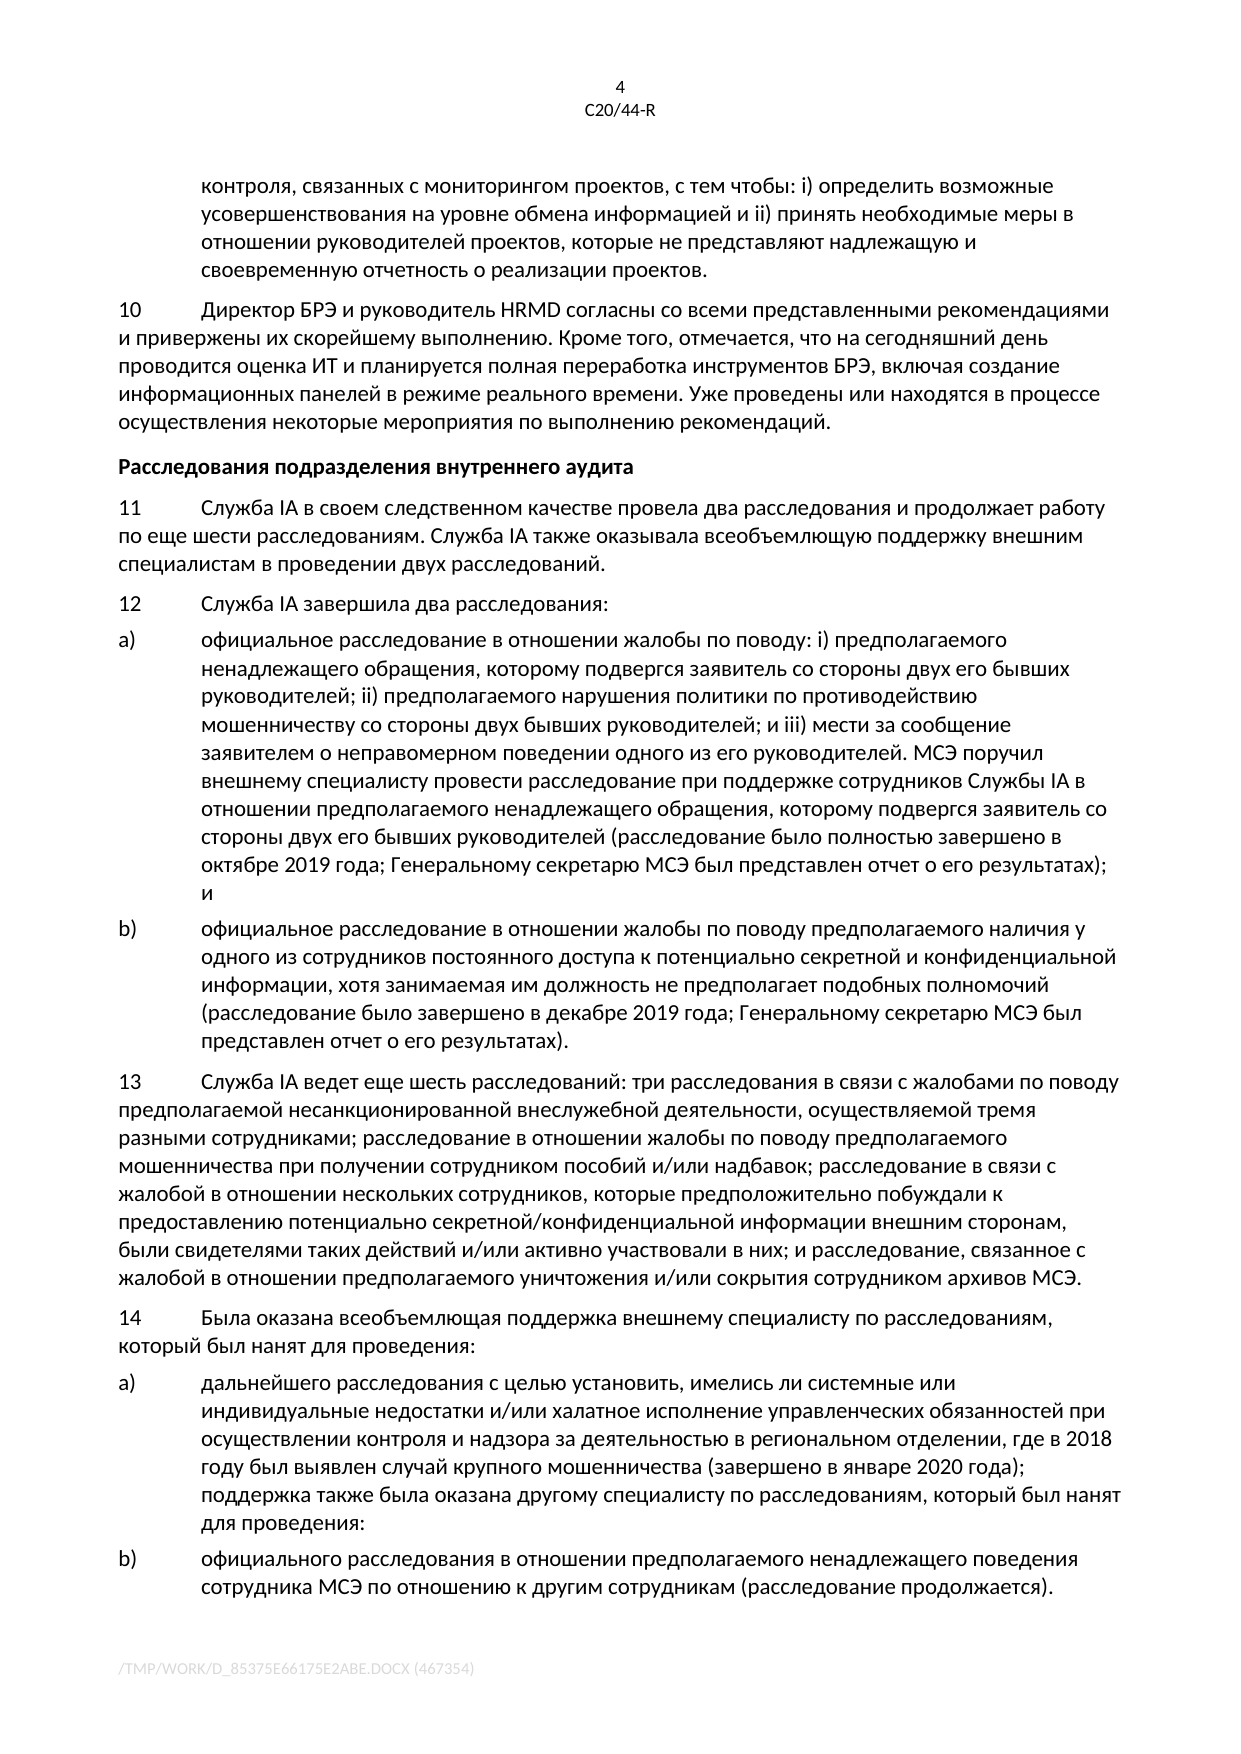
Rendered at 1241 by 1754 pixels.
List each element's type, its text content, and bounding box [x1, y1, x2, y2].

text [118, 171, 1122, 283]
text a) официальное расследование в отношении жалобы по поводу: i) предполагаемого ненадлежащего обращения, которому подвергся заявитель со стороны двух его бывших руководителей; ii) предполагаемого нарушения политики по противодействию мошенничеству со стороны двух бывших руководителей; и iii) мести за сообщение заявителем о неправомерном поведении одного из его руководителей. МСЭ поручил внешнему специалисту провести расследование при поддержке сотрудников Службы IA в отношении предполагаемого ненадлежащего обращения, которому подвергся заявитель со стороны двух его бывших руководителей (расследование было полностью завершено в октябре 2019 года; Генеральному секретарю МСЭ был представлен отчет о его результатах); и [118, 626, 1122, 906]
text a) дальнейшего расследования с целью установить, имелись ли системные или индивидуальные недостатки и/или халатное исполнение управленческих обязанностей при осуществлении контроля и надзора за деятельностью в региональном отделении, где в 2018 году был выявлен случай крупного мошенничества (завершено в январе 2020 года); поддержка также была оказана другому специалисту по расследованиям, который был нанят для проведения: [118, 1368, 1122, 1536]
text b) официальное расследование в отношении жалобы по поводу предполагаемого наличия у одного из сотрудников постоянного доступа к потенциально секретной и конфиденциальной информации, хотя занимаемая им должность не предполагает подобных полномочий (расследование было завершено в декабре 2019 года; Генеральному секретарю МСЭ был представлен отчет о его результатах). [118, 914, 1122, 1054]
text 12 Служба IA завершила два расследования: [118, 589, 1122, 617]
subtitle Расследования подразделения внутреннего аудита [118, 452, 1122, 480]
text 14 Была оказана всеобъемлющая поддержка внешнему специалисту по расследованиям, который был нанят для проведения: [118, 1303, 1122, 1359]
text b) официального расследования в отношении предполагаемого ненадлежащего поведения сотрудника МСЭ по отношению к другим сотрудникам (расследование продолжается). [118, 1544, 1122, 1600]
text 13 Служба IA ведет еще шесть расследований: три расследования в связи с жалобами по поводу предполагаемой несанкционированной внеслужебной деятельности, осуществляемой тремя разными сотрудниками; расследование в отношении жалобы по поводу предполагаемого мошенничества при получении сотрудником пособий и/или надбавок; расследование в связи с жалобой в отношении нескольких сотрудников, которые предположительно побуждали к предоставлению потенциально секретной/конфиденциальной информации внешним сторонам, были свидетелями таких действий и/или активно участвовали в них; и расследование, связанное с жалобой в отношении предполагаемого уничтожения и/или сокрытия сотрудником архивов МСЭ. [118, 1067, 1122, 1291]
text 11 Служба IA в своем следственном качестве провела два расследования и продолжает работу по еще шести расследованиям. Служба IA также оказывала всеобъемлющую поддержку внешним специалистам в проведении двух расследований. [118, 493, 1122, 577]
text 10 Директор БРЭ и руководитель HRMD согласны со всеми представленными рекомендациями и привержены их скорейшему выполнению. Кроме того, отмечается, что на сегодняшний день проводится оценка ИТ и планируется полная переработка инструментов БРЭ, включая создание информационных панелей в режиме реального времени. Уже проведены или находятся в процессе осуществления некоторые мероприятия по выполнению рекомендаций. [118, 295, 1122, 436]
